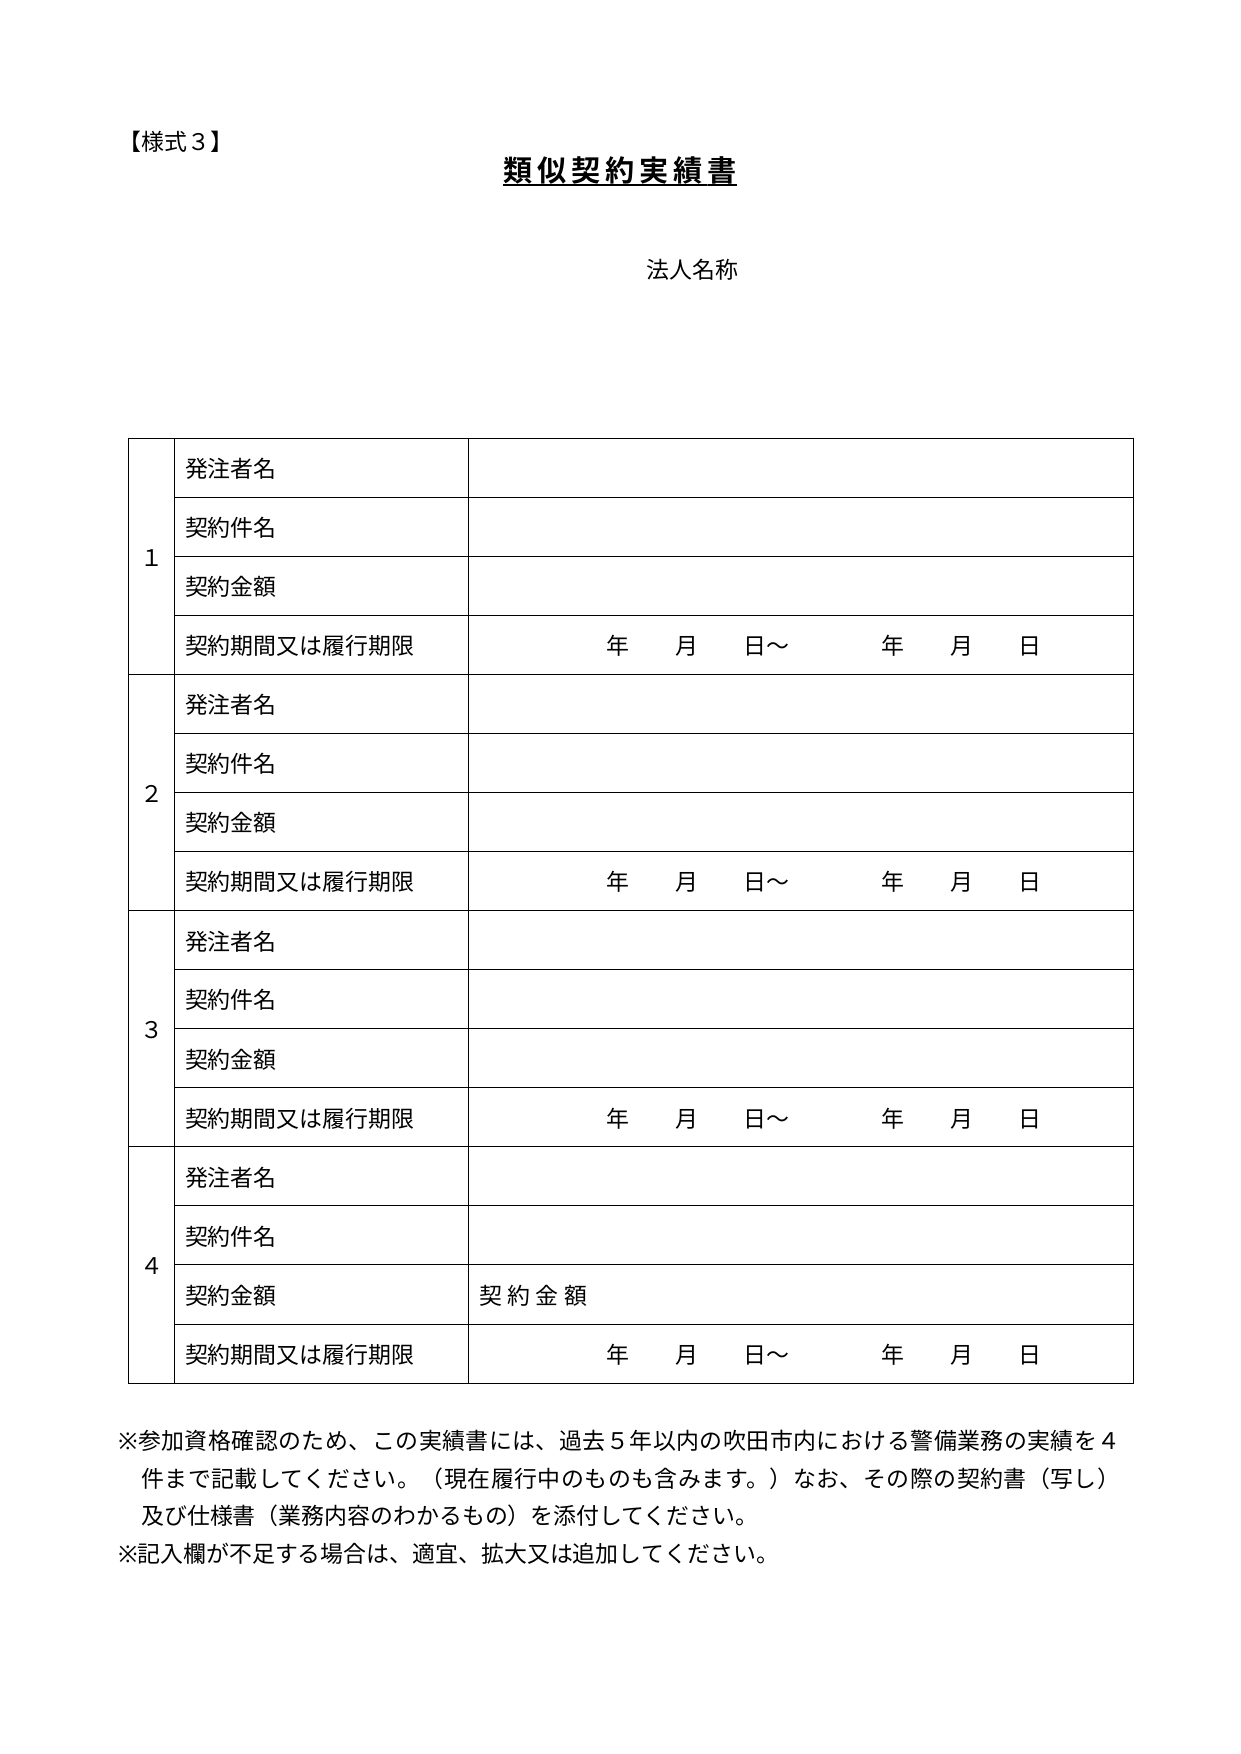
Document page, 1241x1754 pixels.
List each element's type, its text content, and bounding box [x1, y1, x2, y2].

table_cell [469, 793, 1133, 851]
table_cell 契約金額 [175, 557, 468, 615]
table_cell 契約金額 [175, 1029, 468, 1087]
table_cell 発注者名 [175, 675, 468, 733]
table_cell [469, 734, 1133, 792]
text 類似契約実績書 [118, 156, 1122, 187]
table_cell 契約金額 [175, 793, 468, 851]
table_cell [469, 557, 1133, 615]
text ※記入欄が不足する場合は、適宜、拡大又は追加してください。 [118, 1533, 1122, 1571]
table_cell 契約件名 [175, 498, 468, 556]
table_cell 契約期間又は履行期限 [175, 1088, 468, 1146]
table_cell 契約期間又は履行期限 [175, 616, 468, 674]
table_header [469, 439, 1133, 497]
table_cell [469, 1029, 1133, 1087]
table_cell 発注者名 [175, 1147, 468, 1205]
table_header 発注者名 [175, 439, 468, 497]
table_cell 年 月 日～ 年 月 日 [469, 616, 1133, 674]
table_cell 年 月 日～ 年 月 日 [469, 1325, 1133, 1382]
table_cell 年 月 日～ 年 月 日 [469, 852, 1133, 910]
table_cell 発注者名 [175, 911, 468, 969]
table_cell 契約件名 [175, 970, 468, 1028]
table_cell [469, 675, 1133, 733]
table_cell 契約期間又は履行期限 [175, 852, 468, 910]
table_cell ４ [129, 1147, 174, 1382]
table_cell 年 月 日～ 年 月 日 [469, 1088, 1133, 1146]
table_cell [469, 1147, 1133, 1205]
table_cell ３ [129, 911, 174, 1146]
text 【様式３】 [118, 125, 1122, 156]
table_header １ [129, 439, 174, 674]
table_cell [469, 498, 1133, 556]
text 法人名称 [118, 250, 1122, 287]
table_cell [469, 970, 1133, 1028]
table_cell ２ [129, 675, 174, 910]
table_cell 契約件名 [175, 1206, 468, 1264]
table_cell [469, 1206, 1133, 1264]
table_cell [469, 911, 1133, 969]
table_cell 契約金額 [469, 1265, 1133, 1323]
text ※参加資格確認のため、この実績書には、過去５年以内の吹田市内における警備業務の実績を４件まで記載してください。（現在履行中のものも含みます。）なお、その際の契約書（写し）及び仕様書（業務内容のわかるもの）を添付してください。 [118, 1421, 1122, 1533]
table_cell 契約金額 [175, 1265, 468, 1323]
table_cell 契約件名 [175, 734, 468, 792]
table_cell 契約期間又は履行期限 [175, 1325, 468, 1382]
